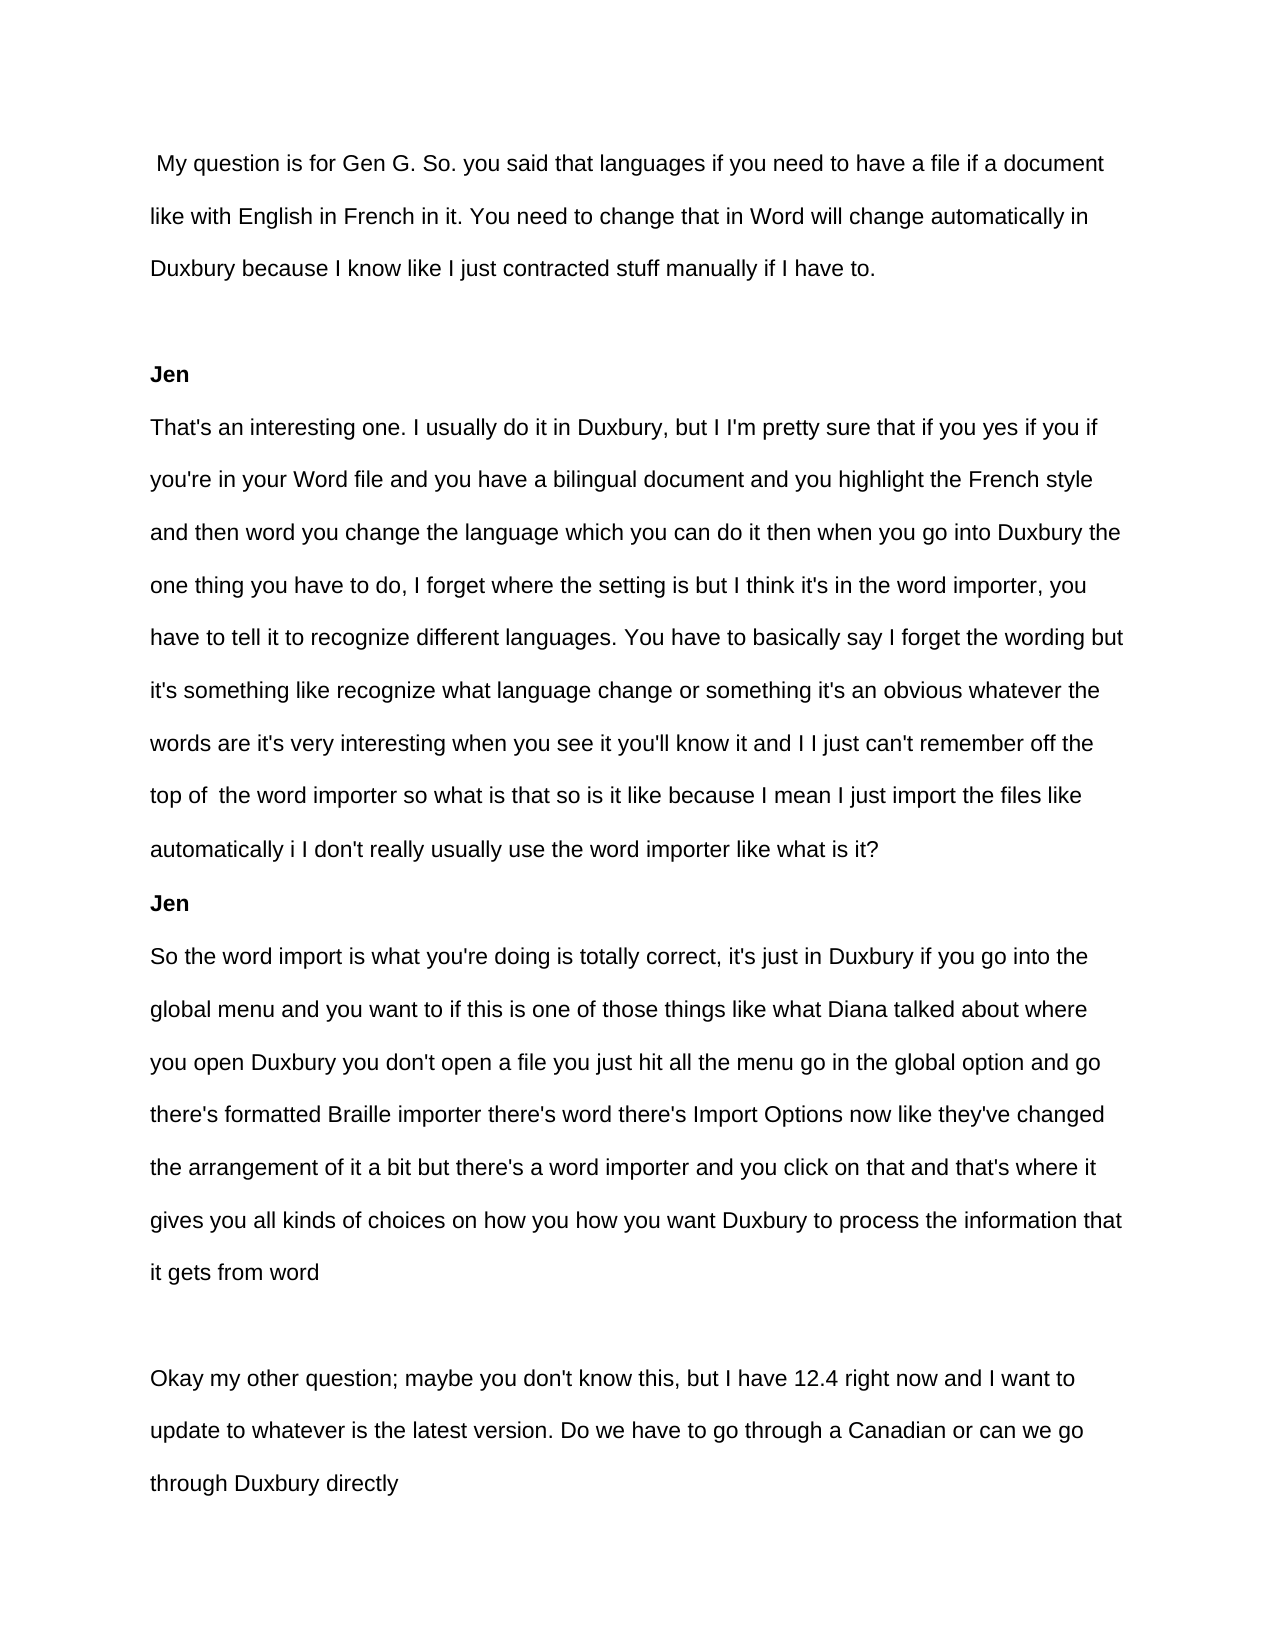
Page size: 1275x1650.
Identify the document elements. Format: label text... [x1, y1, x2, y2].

text So the word import is what you're doing is totally correct, it's just in Duxbury if you go into the global menu and you want to if this is one of those things like what Diana talked about where you open Duxbury you don't open a file you just hit all the menu go in the global option and go there's formatted Braille importer there's word there's Import Options now like they've changed the arrangement of it a bit but there's a word importer and you click on that and that's where it gives you all kinds of choices on how you how you want Duxbury to process the information that it gets from word [150, 943, 1125, 1286]
text That's an interesting one. I usually do it in Duxbury, but I I'm pretty sure that if you yes if you if you're in your Word file and you have a bilingual document and you highlight the French style and then word you change the language which you can do it then when you go into Duxbury the one thing you have to do, I forget where the setting is but I think it's in the word importer, you have to tell it to recognize different languages. You have to basically say I forget the wording but it's something like recognize what language change or something it's an obvious whatever the words are it's very interesting when you see it you'll know it and I I just can't remember off the top of the word importer so what is that so is it like because I mean I just import the files like automatically i I don't really usually use the word importer like what is it? [150, 413, 1125, 863]
text Jen [150, 890, 1125, 917]
text My question is for Gen G. So. you said that languages if you need to have a file if a document like with English in French in it. You need to change that in Word will change automatically in Duxbury because I know like I just contracted stuff manually if I have to. [150, 150, 1125, 282]
text Okay my other question; maybe you don't know this, but I have 12.4 right now and I want to update to whatever is the latest version. Do we have to go through a Canadian or can we go through Duxbury directly [150, 1365, 1125, 1497]
text Jen [150, 361, 1125, 387]
